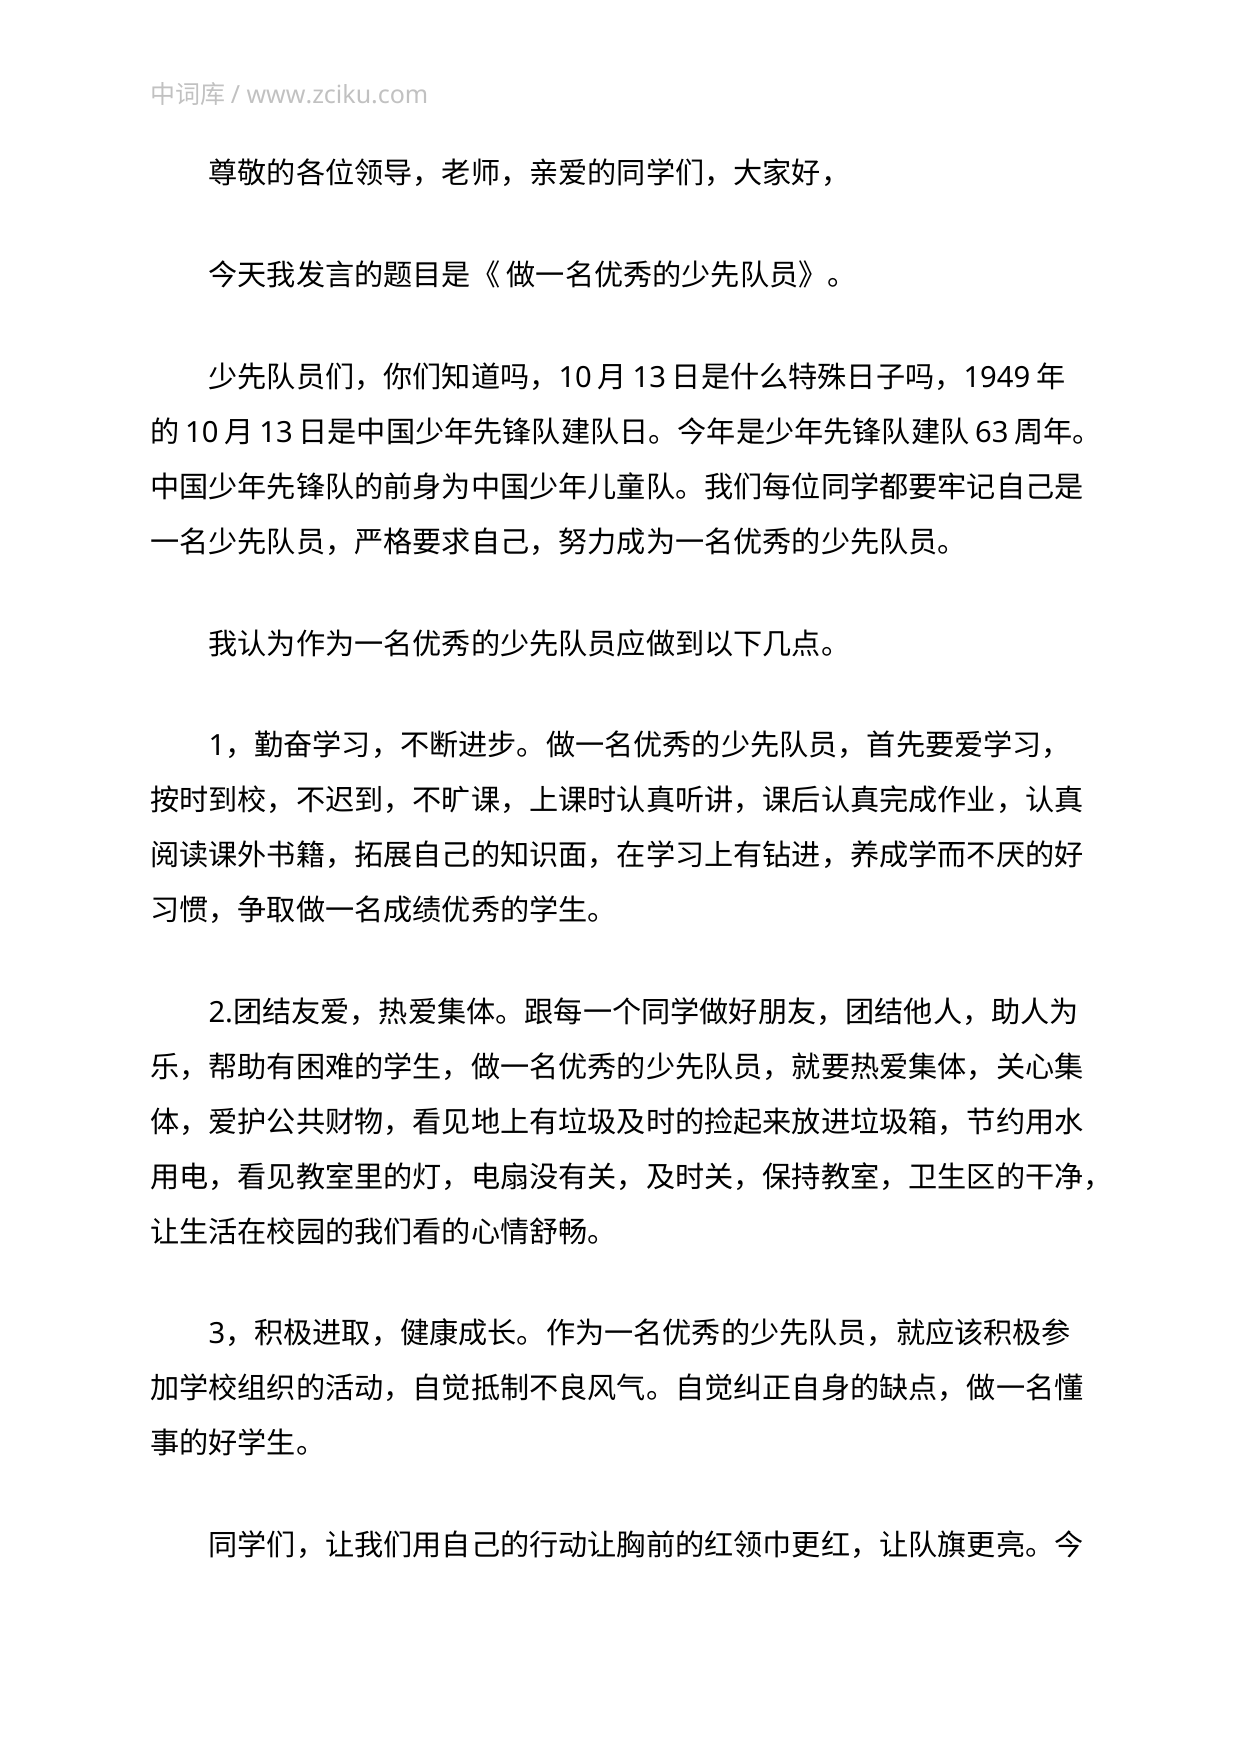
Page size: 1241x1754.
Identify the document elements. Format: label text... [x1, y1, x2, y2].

text 少先队员们，你们知道吗，10月13日是什么特殊日子吗，1949年的10月13日是中国少年先锋队建队日。今年是少年先锋队建队63周年。中国少年先锋队的前身为中国少年儿童队。我们每位同学都要牢记自己是一名少先队员，严格要求自己，努力成为一名优秀的少先队员。 [150, 353, 1090, 561]
text 我认为作为一名优秀的少先队员应做到以下几点。 [150, 620, 1090, 662]
text 2.团结友爱，热爱集体。跟每一个同学做好朋友，团结他人，助人为乐，帮助有困难的学生，做一名优秀的少先队员，就要热爱集体，关心集体，爱护公共财物，看见地上有垃圾及时的捡起来放进垃圾箱，节约用水用电，看见教室里的灯，电扇没有关，及时关，保持教室，卫生区的干净，让生活在校园的我们看的心情舒畅。 [150, 988, 1090, 1251]
text 3，积极进取，健康成长。作为一名优秀的少先队员，就应该积极参加学校组织的活动，自觉抵制不良风气。自觉纠正自身的缺点，做一名懂事的好学生。 [150, 1310, 1090, 1462]
text 1，勤奋学习，不断进步。做一名优秀的少先队员，首先要爱学习，按时到校，不迟到，不旷课，上课时认真听讲，课后认真完成作业，认真阅读课外书籍，拓展自己的知识面，在学习上有钻进，养成学而不厌的好习惯，争取做一名成绩优秀的学生。 [150, 722, 1090, 929]
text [150, 1522, 1090, 1564]
text 今天我发言的题目是《 做一名优秀的少先队员》。 [150, 252, 1090, 294]
text 尊敬的各位领导，老师，亲爱的同学们，大家好， [150, 150, 1090, 192]
